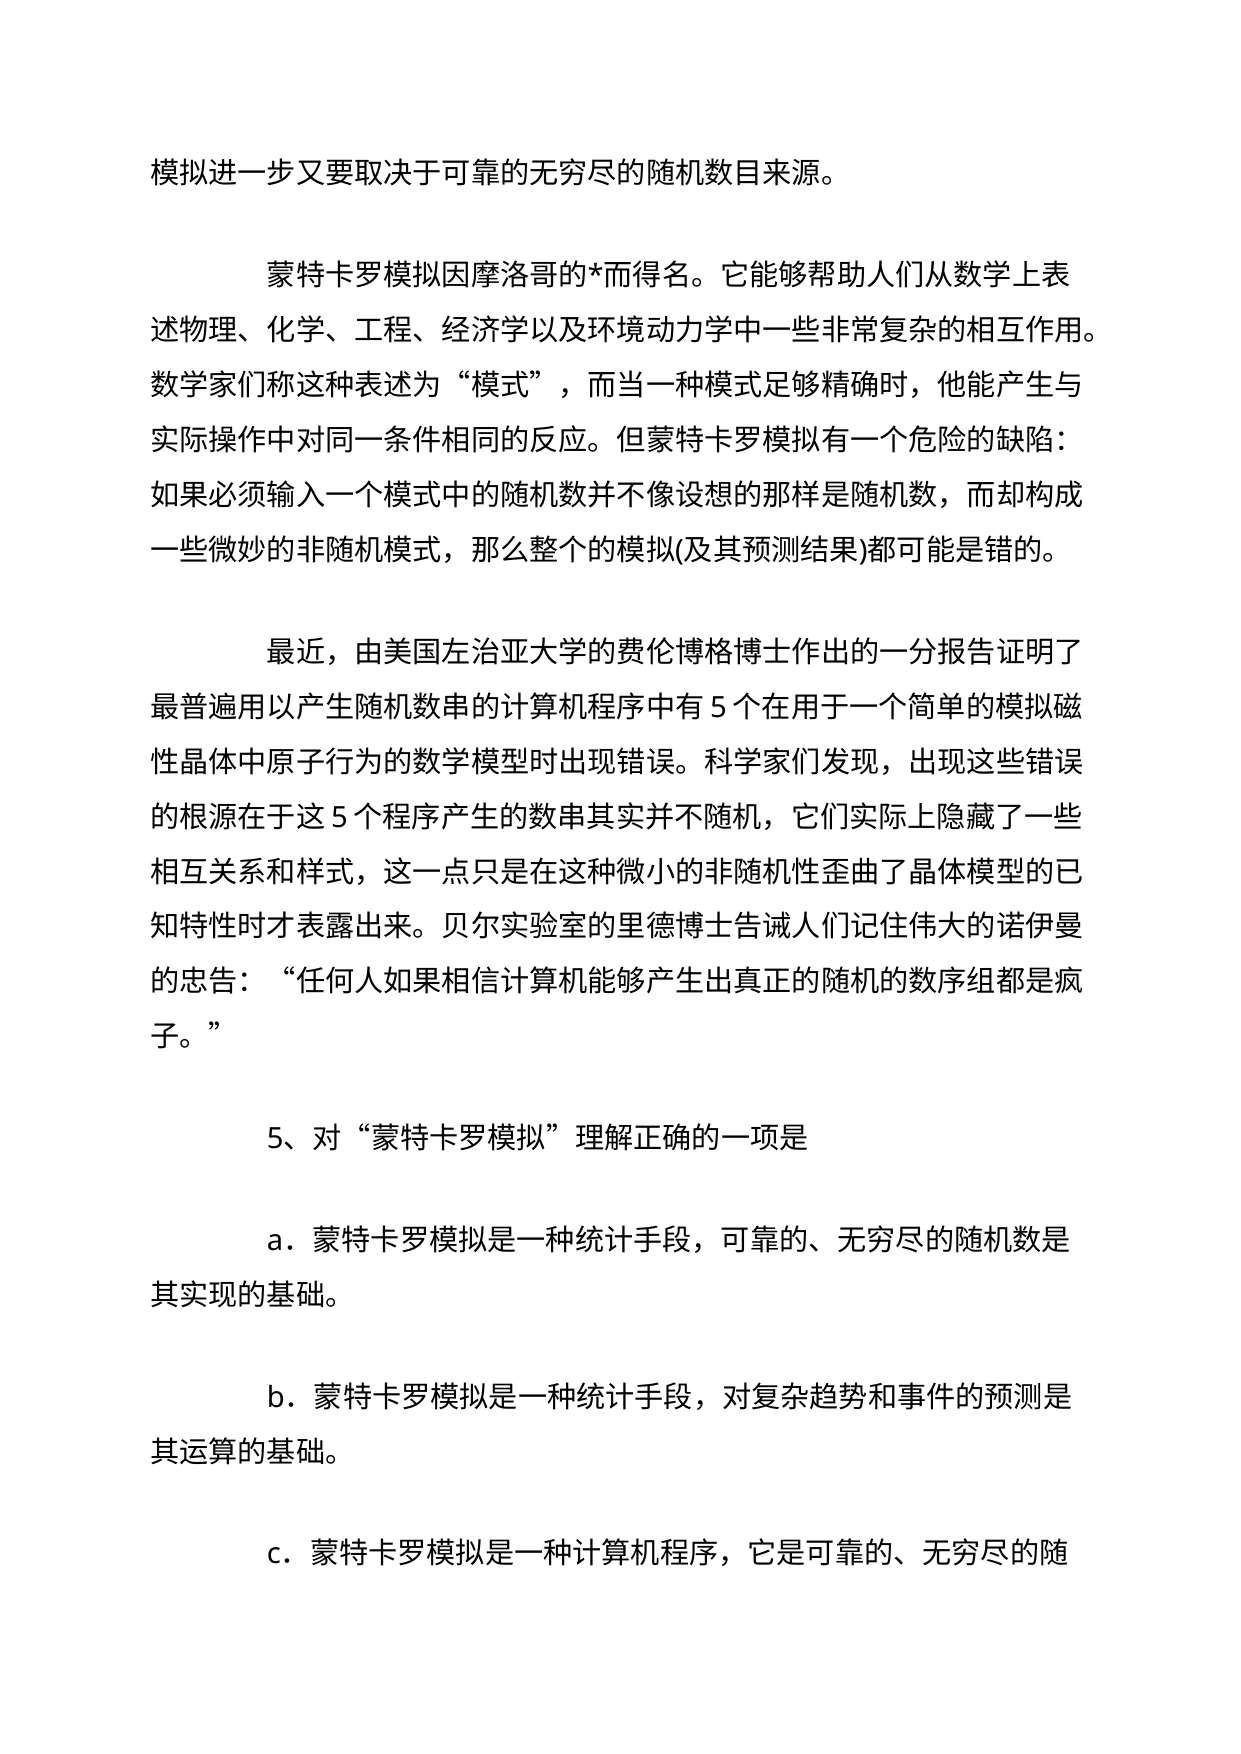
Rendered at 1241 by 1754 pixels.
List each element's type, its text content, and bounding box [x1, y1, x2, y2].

text 5、对“蒙特卡罗模拟”理解正确的一项是 [150, 1114, 1090, 1157]
text 蒙特卡罗模拟因摩洛哥的*而得名。它能够帮助人们从数学上表述物理、化学、工程、经济学以及环境动力学中一些非常复杂的相互作用。数学家们称这种表述为“模式”，而当一种模式足够精确时，他能产生与实际操作中对同一条件相同的反应。但蒙特卡罗模拟有一个危险的缺陷：如果必须输入一个模式中的随机数并不像设想的那样是随机数，而却构成一些微妙的非随机模式，那么整个的模拟(及其预测结果)都可能是错的。 [150, 252, 1090, 569]
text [150, 1530, 1090, 1572]
text 最近，由美国左治亚大学的费伦博格博士作出的一分报告证明了最普遍用以产生随机数串的计算机程序中有5个在用于一个简单的模拟磁性晶体中原子行为的数学模型时出现错误。科学家们发现，出现这些错误的根源在于这5个程序产生的数串其实并不随机，它们实际上隐藏了一些相互关系和样式，这一点只是在这种微小的非随机性歪曲了晶体模型的已知特性时才表露出来。贝尔实验室的里德博士告诫人们记住伟大的诺伊曼的忠告：“任何人如果相信计算机能够产生出真正的随机的数序组都是疯子。” [150, 628, 1090, 1055]
text a．蒙特卡罗模拟是一种统计手段，可靠的、无穷尽的随机数是其实现的基础。 [150, 1217, 1090, 1314]
text b．蒙特卡罗模拟是一种统计手段，对复杂趋势和事件的预测是其运算的基础。 [150, 1373, 1090, 1471]
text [150, 150, 1090, 192]
